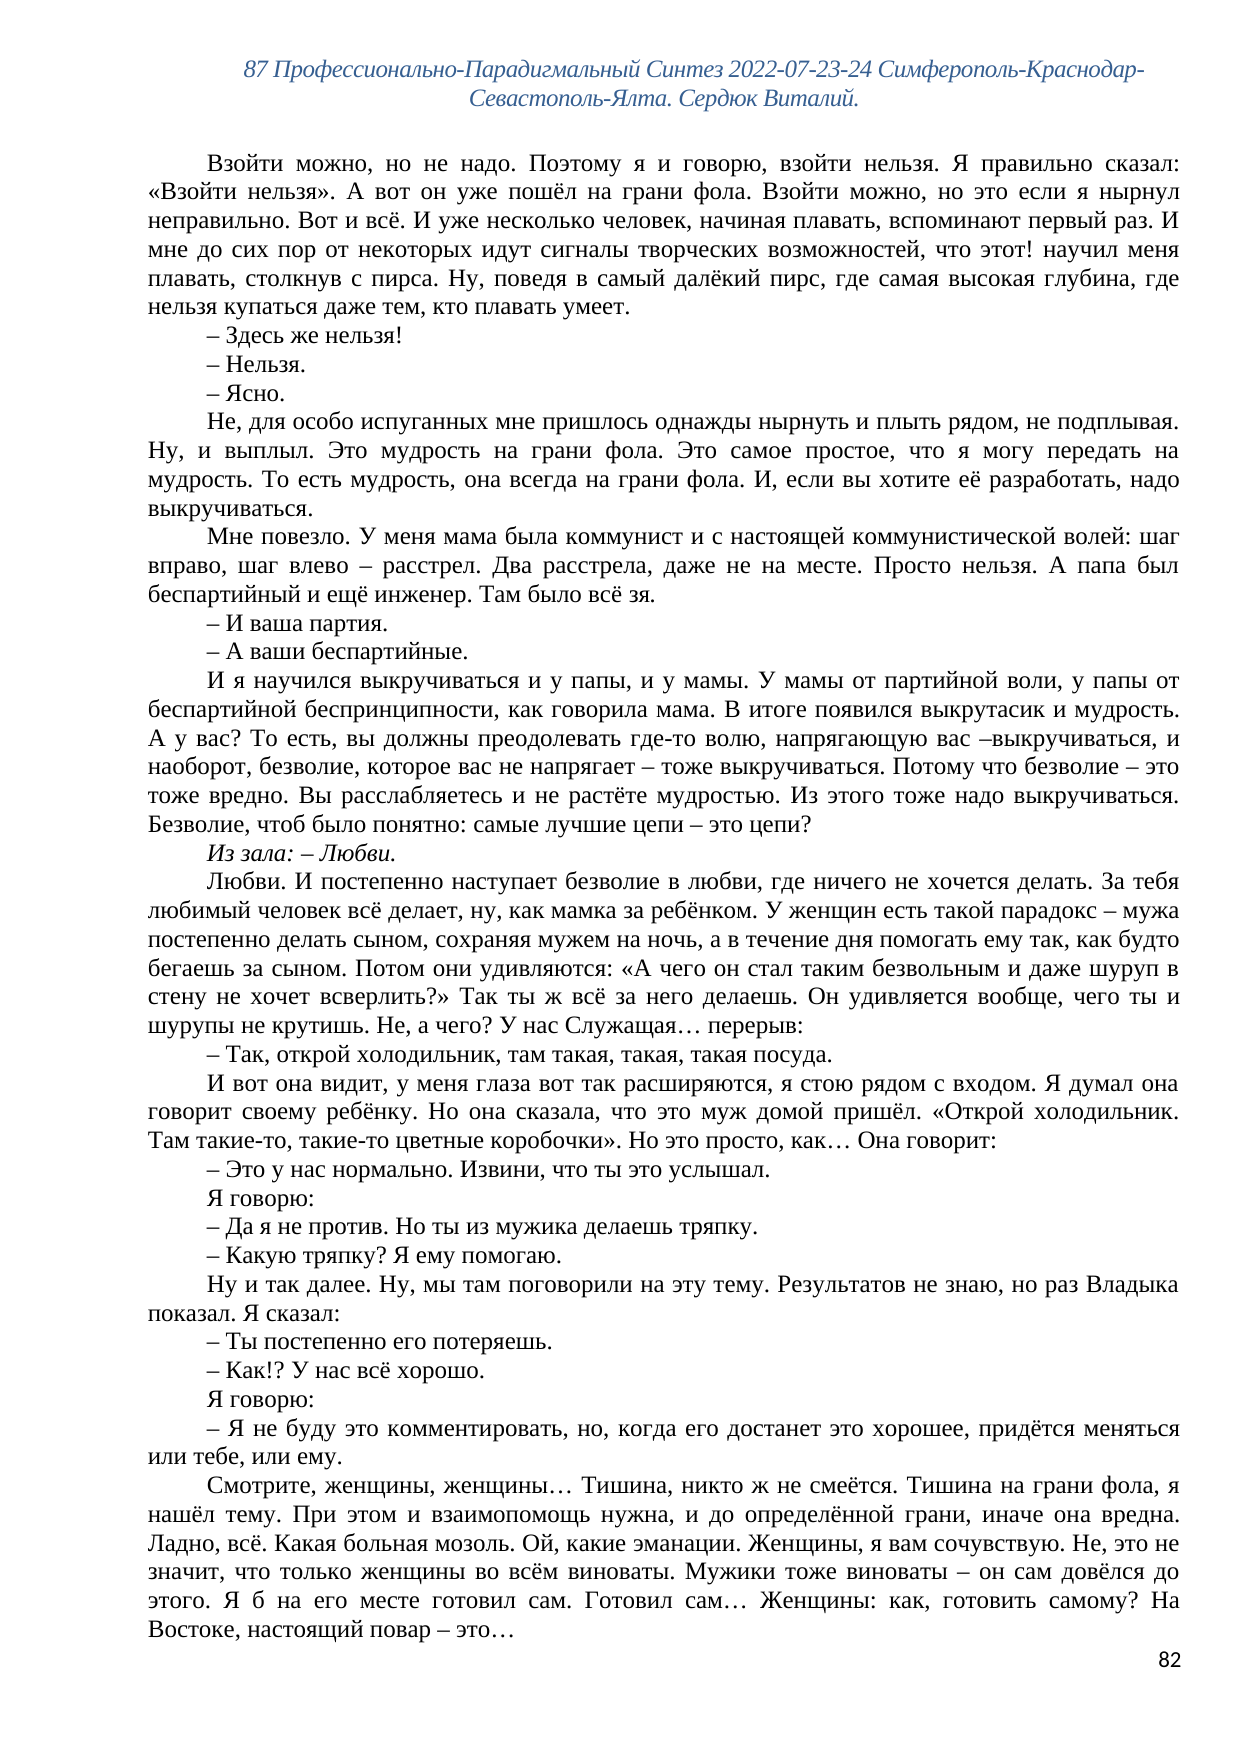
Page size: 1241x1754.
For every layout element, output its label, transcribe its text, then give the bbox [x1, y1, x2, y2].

text – Я не буду это комментировать, но, когда его достанет это хорошее, придётся меняться или тебе, или ему. [148, 1413, 1181, 1470]
text – Ясно. [148, 378, 1181, 406]
text – Нельзя. [148, 349, 1181, 378]
text – Какую тряпку? Я ему помогаю. [148, 1240, 1181, 1269]
text И вот она видит, у меня глаза вот так расширяются, я стою рядом с входом. Я думал она говорит своему ребёнку. Но она сказала, что это муж домой пришёл. «Открой холодильник. Там такие-то, такие-то цветные коробочки». Но это просто, как… Она говорит: [148, 1068, 1181, 1154]
text Смотрите, женщины, женщины… Тишина, никто ж не смеётся. Тишина на грани фола, я нашёл тему. При этом и взаимопомощь нужна, и до определённой грани, иначе она вредна. Ладно, всё. Какая больная мозоль. Ой, какие эманации. Женщины, я вам сочувствую. Не, это не значит, что только женщины во всём виноваты. Мужики тоже виноваты – он сам довёлся до этого. Я б на его месте готовил сам. Готовил сам… Женщины: как, готовить самому? На Востоке, настоящий повар – это… [148, 1470, 1181, 1643]
text – И ваша партия. [148, 608, 1181, 636]
text – Это у нас нормально. Извини, что ты это услышал. [148, 1154, 1181, 1183]
text – Ты постепенно его потеряешь. [148, 1326, 1181, 1355]
text Взойти можно, но не надо. Поэтому я и говорю, взойти нельзя. Я правильно сказал: «Взойти нельзя». А вот он уже пошёл на грани фола. Взойти можно, но это если я нырнул неправильно. Вот и всё. И уже несколько человек, начиная плавать, вспоминают первый раз. И мне до сих пор от некоторых идут сигналы творческих возможностей, что этот! научил меня плавать, столкнув с пирса. Ну, поведя в самый далёкий пирс, где самая высокая глубина, где нельзя купаться даже тем, кто плавать умеет. [148, 148, 1181, 320]
text Я говорю: [148, 1384, 1181, 1413]
text Я говорю: [148, 1183, 1181, 1211]
text – Как!? У нас всё хорошо. [148, 1355, 1181, 1384]
text И я научился выкручиваться и у папы, и у мамы. У мамы от партийной воли, у папы от беспартийной беспринципности, как говорила мама. В итоге появился выкрутасик и мудрость. А у вас? То есть, вы должны преодолевать где-то волю, напрягающую вас –выкручиваться, и наоборот, безволие, которое вас не напрягает – тоже выкручиваться. Потому что безволие – это тоже вредно. Вы расслабляетесь и не растёте мудростью. Из этого тоже надо выкручиваться. Безволие, чтоб было понятно: самые лучшие цепи – это цепи? [148, 665, 1181, 838]
text – Да я не против. Но ты из мужика делаешь тряпку. [148, 1211, 1181, 1240]
text Любви. И постепенно наступает безволие в любви, где ничего не хочется делать. За тебя любимый человек всё делает, ну, как мамка за ребёнком. У женщин есть такой парадокс – мужа постепенно делать сыном, сохраняя мужем на ночь, а в течение дня помогать ему так, как будто бегаешь за сыном. Потом они удивляются: «А чего он стал таким безвольным и даже шуруп в стену не хочет всверлить?» Так ты ж всё за него делаешь. Он удивляется вообще, чего ты и шурупы не крутишь. Не, а чего? У нас Служащая… перерыв: [148, 866, 1181, 1039]
text Ну и так далее. Ну, мы там поговорили на эту тему. Результатов не знаю, но раз Владыка показал. Я сказал: [148, 1269, 1181, 1326]
text Не, для особо испуганных мне пришлось однажды нырнуть и плыть рядом, не подплывая. Ну, и выплыл. Это мудрость на грани фола. Это самое простое, что я могу передать на мудрость. То есть мудрость, она всегда на грани фола. И, если вы хотите её разработать, надо выкручиваться. [148, 406, 1181, 521]
text – Так, открой холодильник, там такая, такая, такая посуда. [148, 1039, 1181, 1068]
text – Здесь же нельзя! [148, 320, 1181, 349]
text Мне повезло. У меня мама была коммунист и с настоящей коммунистической волей: шаг вправо, шаг влево – расстрел. Два расстрела, даже не на месте. Просто нельзя. А папа был беспартийный и ещё инженер. Там было всё зя. [148, 521, 1181, 608]
text – А ваши беспартийные. [148, 636, 1181, 665]
text Из зала: – Любви. [148, 838, 1181, 866]
